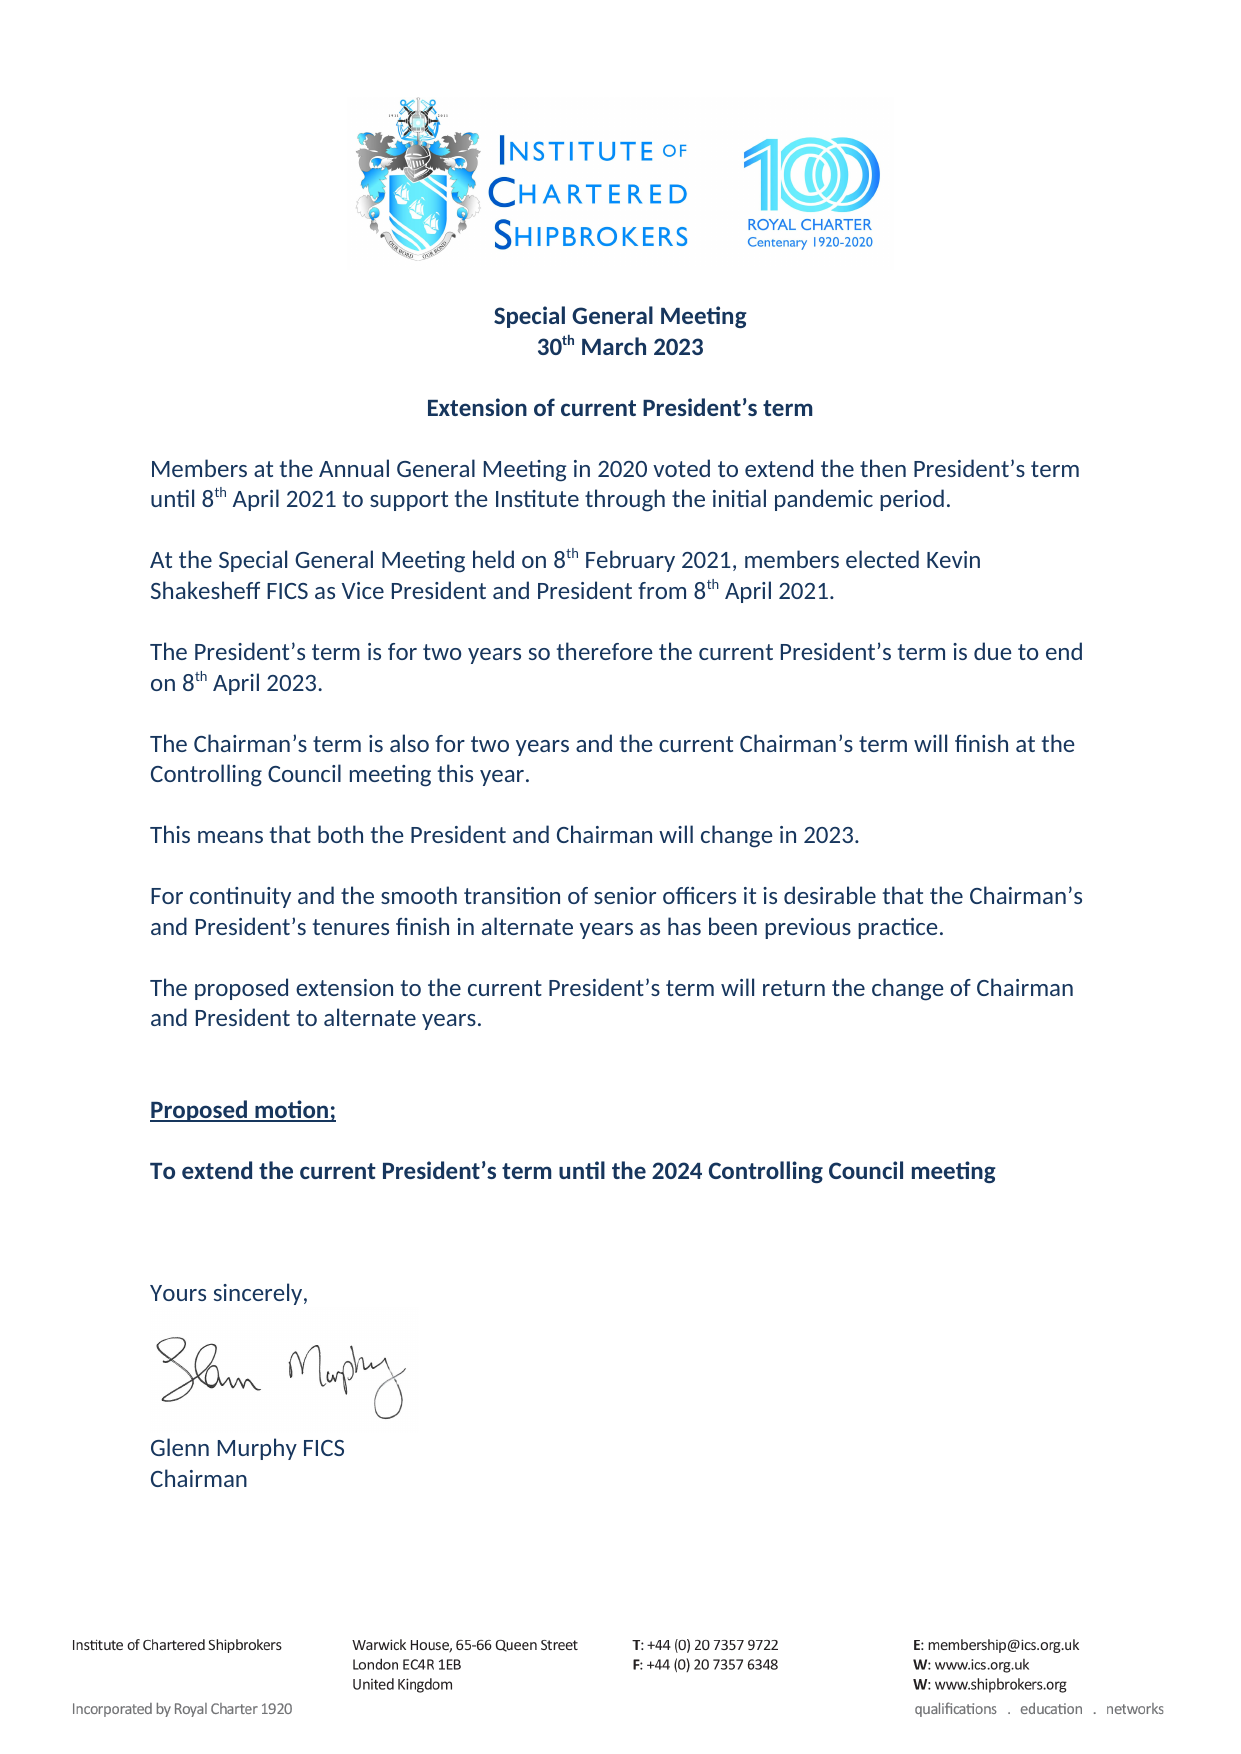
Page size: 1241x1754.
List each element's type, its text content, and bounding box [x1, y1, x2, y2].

text Glenn Murphy FICS [150, 1432, 1090, 1463]
text At the Special General Meeting held on 8th February 2021, members elected Kevin Shakesheff FICS as Vice President and President from 8th April 2021. [150, 545, 1090, 606]
text 30th March 2023 [150, 331, 1090, 362]
text Proposed motion; [150, 1094, 1090, 1124]
text Yours sincerely, [150, 1277, 1090, 1308]
text Extension of current President’s term [150, 392, 1090, 423]
text Chairman [150, 1463, 1090, 1493]
text This means that both the President and Chairman will change in 2023. [150, 819, 1090, 850]
text The proposed extension to the current President’s term will return the change of Chairman and President to alternate years. [150, 972, 1090, 1033]
text Members at the Annual General Meeting in 2020 voted to extend the then President’s term until 8th April 2021 to support the Institute through the initial pandemic period. [150, 453, 1090, 514]
text For continuity and the smooth transition of senior officers it is desirable that the Chairman’s and President’s tenures finish in alternate years as has been previous practice. [150, 880, 1090, 941]
picture [346, 97, 894, 270]
text To extend the current President’s term until the 2024 Controlling Council meeting [150, 1155, 1090, 1186]
picture [59, 1613, 1182, 1722]
text Special General Meeting [150, 301, 1090, 331]
text The President’s term is for two years so therefore the current President’s term is due to end on 8th April 2023. [150, 636, 1090, 697]
text The Chairman’s term is also for two years and the current Chairman’s term will finish at the Controlling Council meeting this year. [150, 728, 1090, 789]
